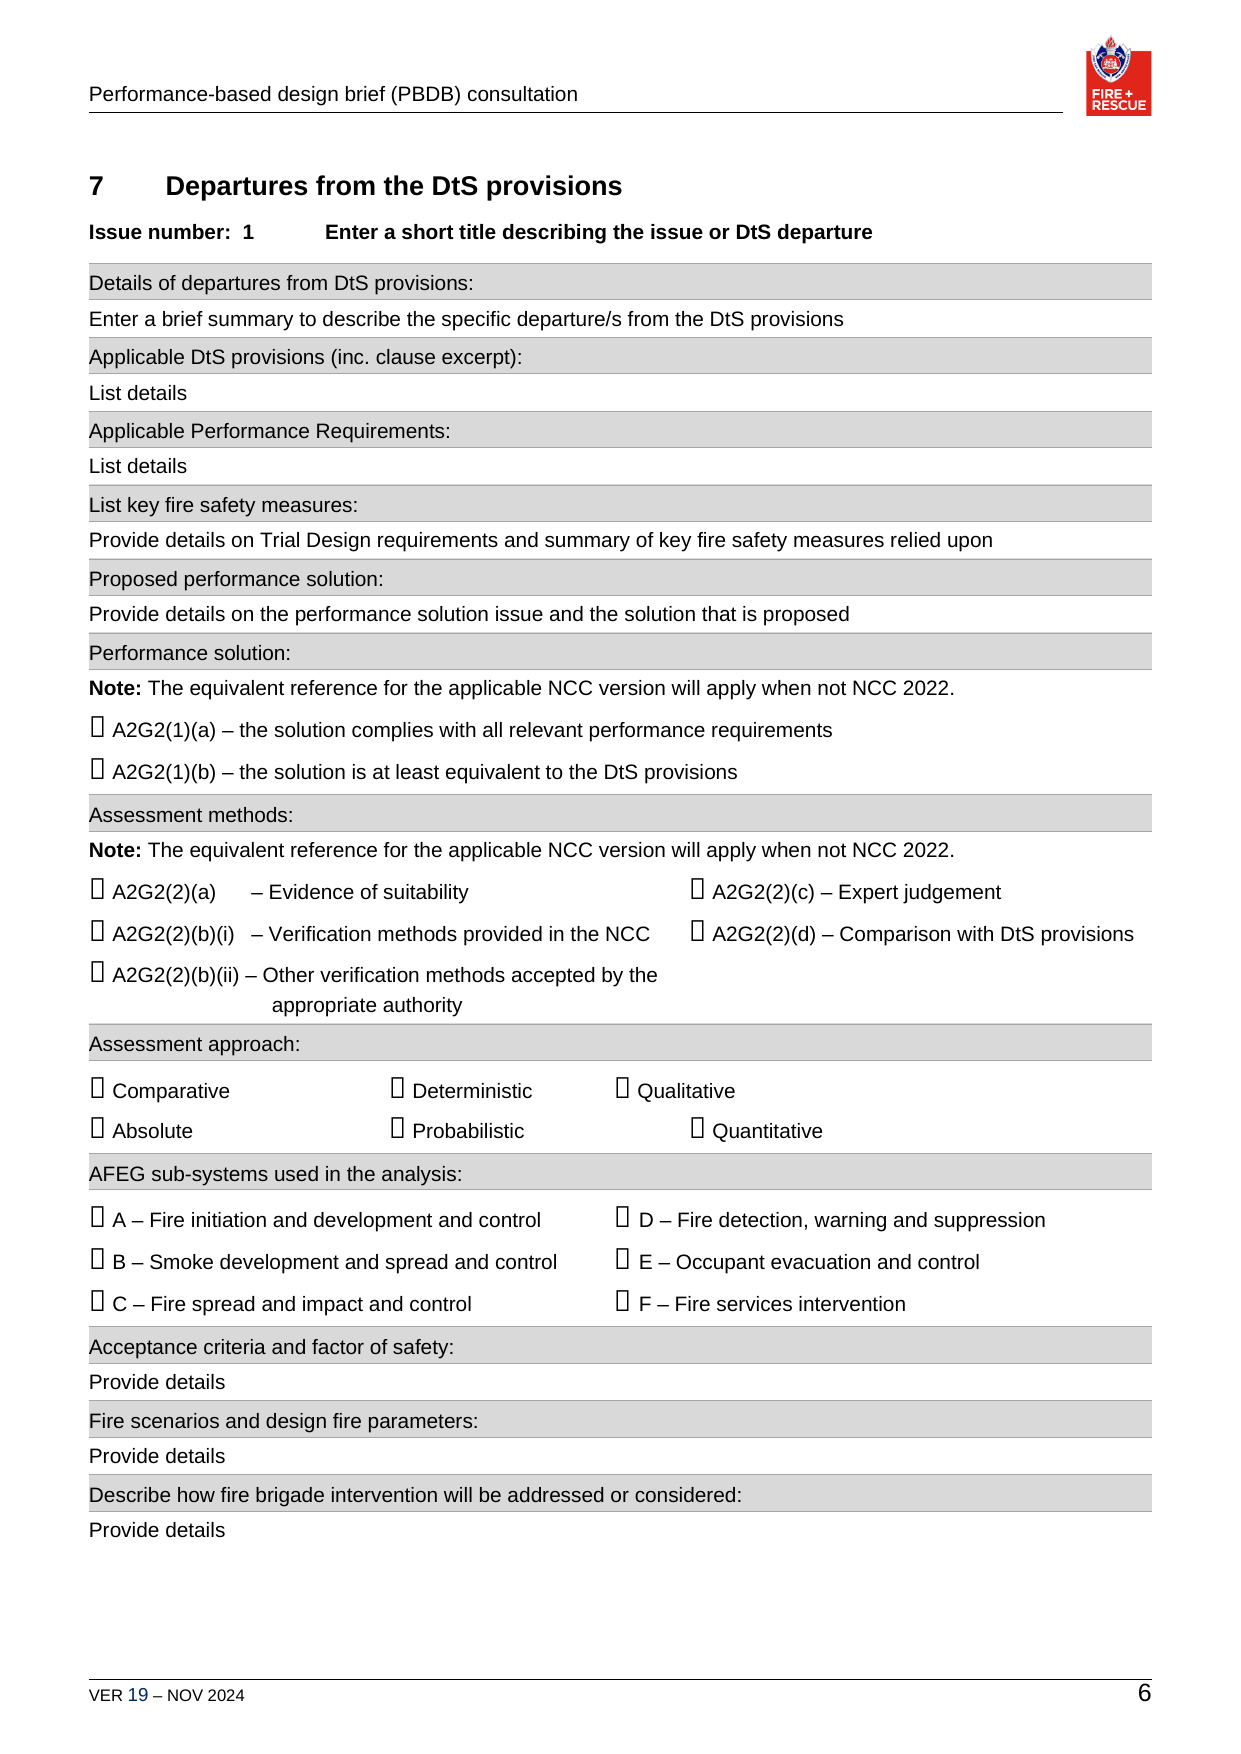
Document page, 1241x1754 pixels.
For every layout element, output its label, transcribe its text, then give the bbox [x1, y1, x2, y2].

text B – Smoke development and spread and control E – Occupant evacuation and control [89, 1238, 1152, 1278]
text Assessment methods: [89, 795, 1152, 831]
text Absolute Probabilistic Quantitative [89, 1107, 1152, 1147]
text A2G2(2)(b)(ii) – Other verification methods accepted by the [89, 952, 1152, 991]
text A2G2(1)(a) – the solution complies with all relevant performance requirements [89, 706, 1152, 746]
text Comparative Deterministic Qualitative [89, 1067, 1152, 1107]
text appropriate authority [266, 993, 1152, 1017]
text Note: The equivalent reference for the applicable NCC version will apply when not NCC 2022. [89, 838, 1152, 862]
text A2G2(1)(b) – the solution is at least equivalent to the DtS provisions [89, 748, 1152, 788]
text Applicable DtS provisions (inc. clause excerpt): [89, 338, 1152, 373]
text Describe how fire brigade intervention will be addressed or considered: [89, 1475, 1152, 1511]
subtitle Departures from the DtS provisions [89, 170, 1152, 201]
text Note: The equivalent reference for the applicable NCC version will apply when not NCC 2022. [89, 676, 1152, 700]
text Assessment approach: [89, 1025, 1152, 1060]
text Performance solution: [89, 634, 1152, 669]
text Acceptance criteria and factor of safety: [89, 1327, 1152, 1363]
text AFEG sub-systems used in the analysis: [89, 1154, 1152, 1189]
text A2G2(2)(b)(i) – Verification methods provided in the NCC A2G2(2)(d) – Comparison with DtS provisions [89, 910, 1152, 949]
text Applicable Performance Requirements: [89, 412, 1152, 447]
text List key fire safety measures: [89, 486, 1152, 521]
text Details of departures from DtS provisions: [89, 264, 1152, 299]
text Fire scenarios and design fire parameters: [89, 1401, 1152, 1437]
text Proposed performance solution: [89, 560, 1152, 595]
picture [1086, 35, 1152, 116]
text A2G2(2)(a) – Evidence of suitability A2G2(2)(c) – Expert judgement [89, 868, 1152, 908]
text A – Fire initiation and development and control D – Fire detection, warning and suppression [89, 1197, 1152, 1236]
text C – Fire spread and impact and control F – Fire services intervention [89, 1280, 1152, 1320]
